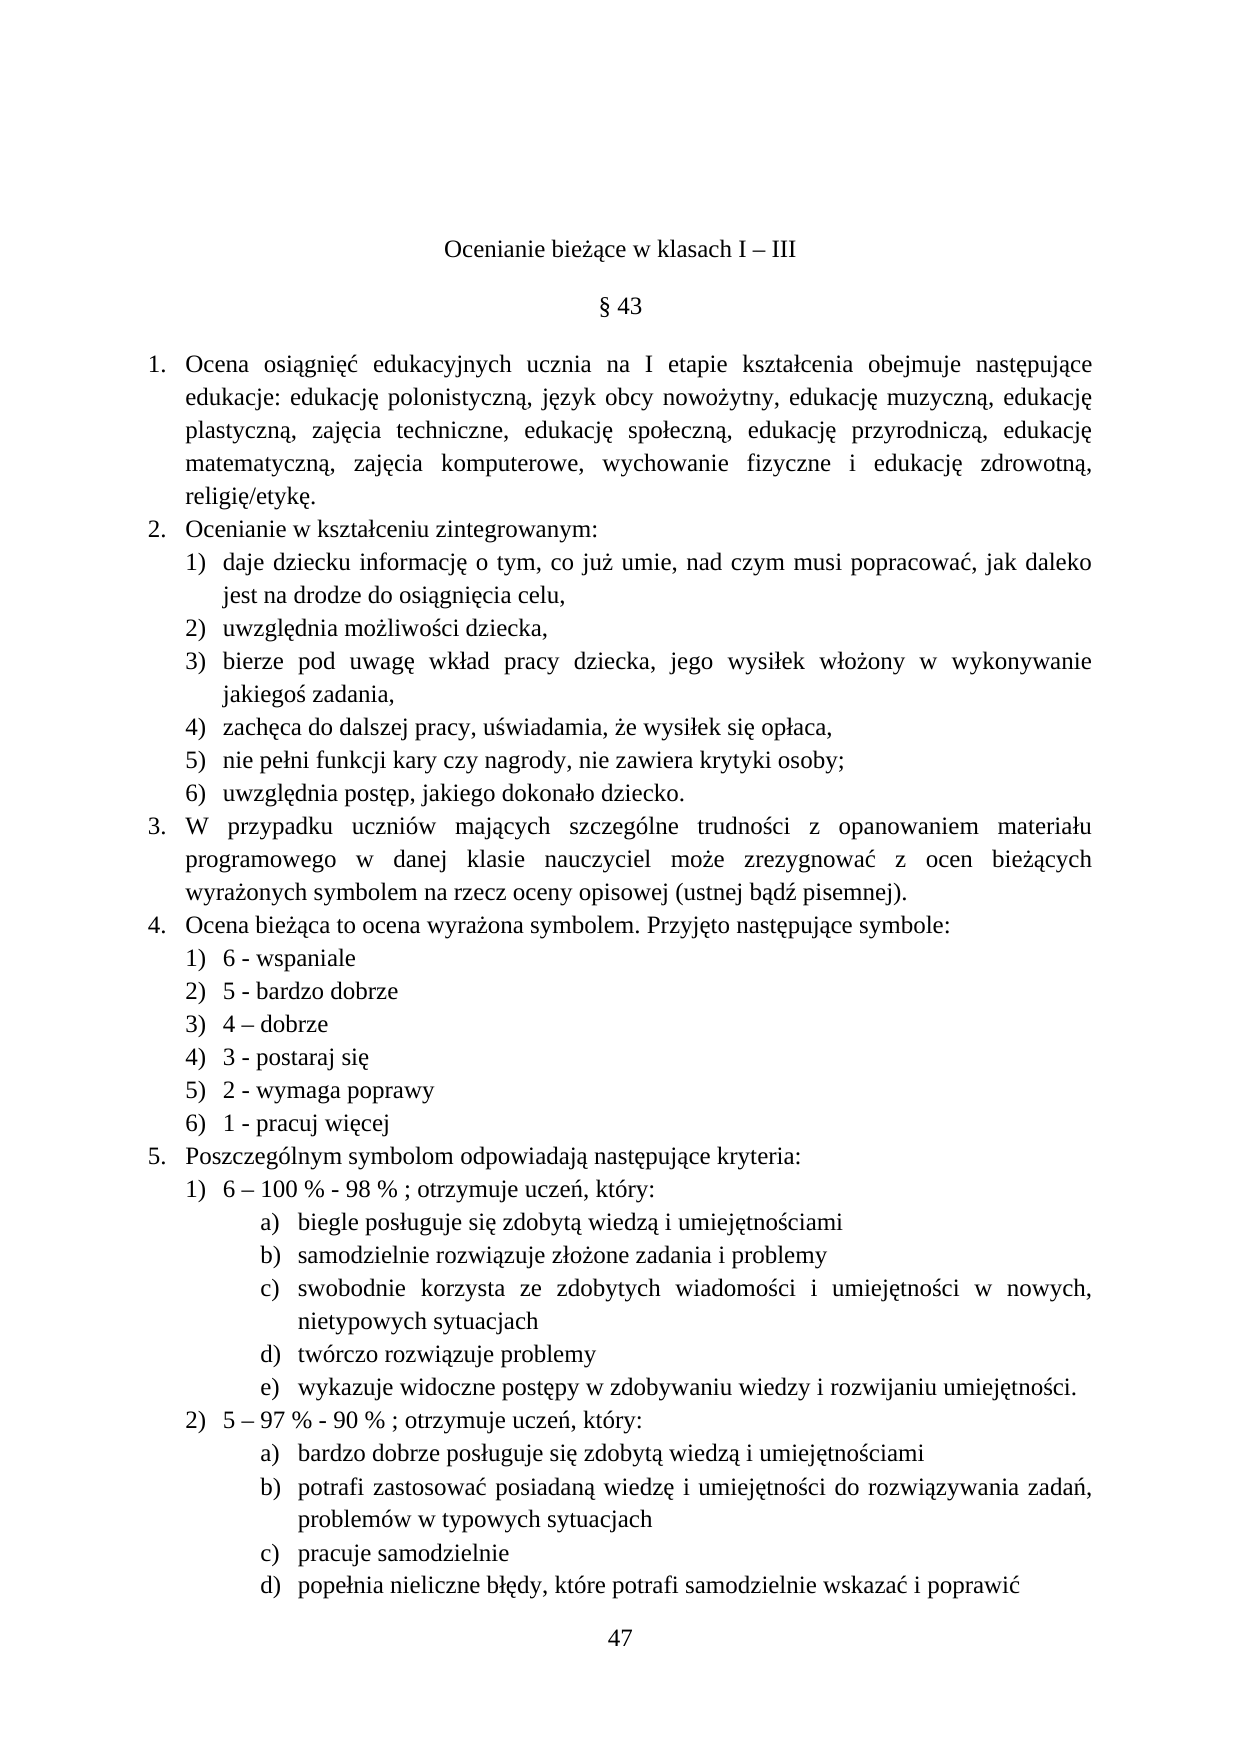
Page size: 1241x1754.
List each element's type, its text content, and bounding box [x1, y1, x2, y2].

list Ocena bieżąca to ocena wyrażona symbolem. Przyjęto następujące symbole: [148, 910, 1093, 939]
list Poszczególnym symbolom odpowiadają następujące kryteria: [148, 1141, 1093, 1170]
list nie pełni funkcji kary czy nagrody, nie zawiera krytyki osoby; [185, 745, 1093, 774]
list twórczo rozwiązuje problemy [260, 1339, 1093, 1368]
list 2 - wymaga poprawy [185, 1075, 1093, 1104]
list samodzielnie rozwiązuje złożone zadania i problemy [260, 1240, 1093, 1269]
list 1 - pracuj więcej [185, 1108, 1093, 1137]
list 3 - postaraj się [185, 1042, 1093, 1071]
list daje dziecku informację o tym, co już umie, nad czym musi popracować, jak daleko jest na drodze do osiągnięcia celu, [185, 547, 1093, 609]
list biegle posługuje się zdobytą wiedzą i umiejętnościami [260, 1207, 1093, 1236]
list bierze pod uwagę wkład pracy dziecka, jego wysiłek włożony w wykonywanie jakiegoś zadania, [185, 646, 1093, 708]
list swobodnie korzysta ze zdobytych wiadomości i umiejętności w nowych, nietypowych sytuacjach [260, 1273, 1093, 1335]
text Ocenianie bieżące w klasach I – III [148, 234, 1093, 263]
list Ocena osiągnięć edukacyjnych ucznia na I etapie kształcenia obejmuje następujące edukacje: edukację polonistyczną, język obcy nowożytny, edukację muzyczną, edukację plastyczną, zajęcia techniczne, edukację społeczną, edukację przyrodniczą, edukację matematyczną, zajęcia komputerowe, wychowanie fizyczne i edukację zdrowotną, religię/etykę. [148, 349, 1093, 510]
list 5 - bardzo dobrze [185, 976, 1093, 1005]
list potrafi zastosować posiadaną wiedzę i umiejętności do rozwiązywania zadań, problemów w typowych sytuacjach [260, 1472, 1093, 1533]
list zachęca do dalszej pracy, uświadamia, że wysiłek się opłaca, [185, 712, 1093, 741]
list pracuje samodzielnie [260, 1538, 1093, 1566]
text § 43 [148, 291, 1093, 320]
list 6 – 100 % - 98 % ; otrzymuje uczeń, który: [185, 1174, 1093, 1203]
list uwzględnia postęp, jakiego dokonało dziecko. [185, 778, 1093, 807]
list Ocenianie w kształceniu zintegrowanym: [148, 514, 1093, 543]
list W przypadku uczniów mających szczególne trudności z opanowaniem materiału programowego w danej klasie nauczyciel może zrezygnować z ocen bieżących wyrażonych symbolem na rzecz oceny opisowej (ustnej bądź pisemnej). [148, 811, 1093, 906]
list wykazuje widoczne postępy w zdobywaniu wiedzy i rozwijaniu umiejętności. [260, 1372, 1093, 1401]
list popełnia nieliczne błędy, które potrafi samodzielnie wskazać i poprawić [260, 1571, 1093, 1599]
list bardzo dobrze posługuje się zdobytą wiedzą i umiejętnościami [260, 1438, 1093, 1467]
list 5 – 97 % - 90 % ; otrzymuje uczeń, który: [185, 1406, 1093, 1434]
list 4 – dobrze [185, 1009, 1093, 1038]
list 6 - wspaniale [185, 943, 1093, 972]
list uwzględnia możliwości dziecka, [185, 613, 1093, 642]
